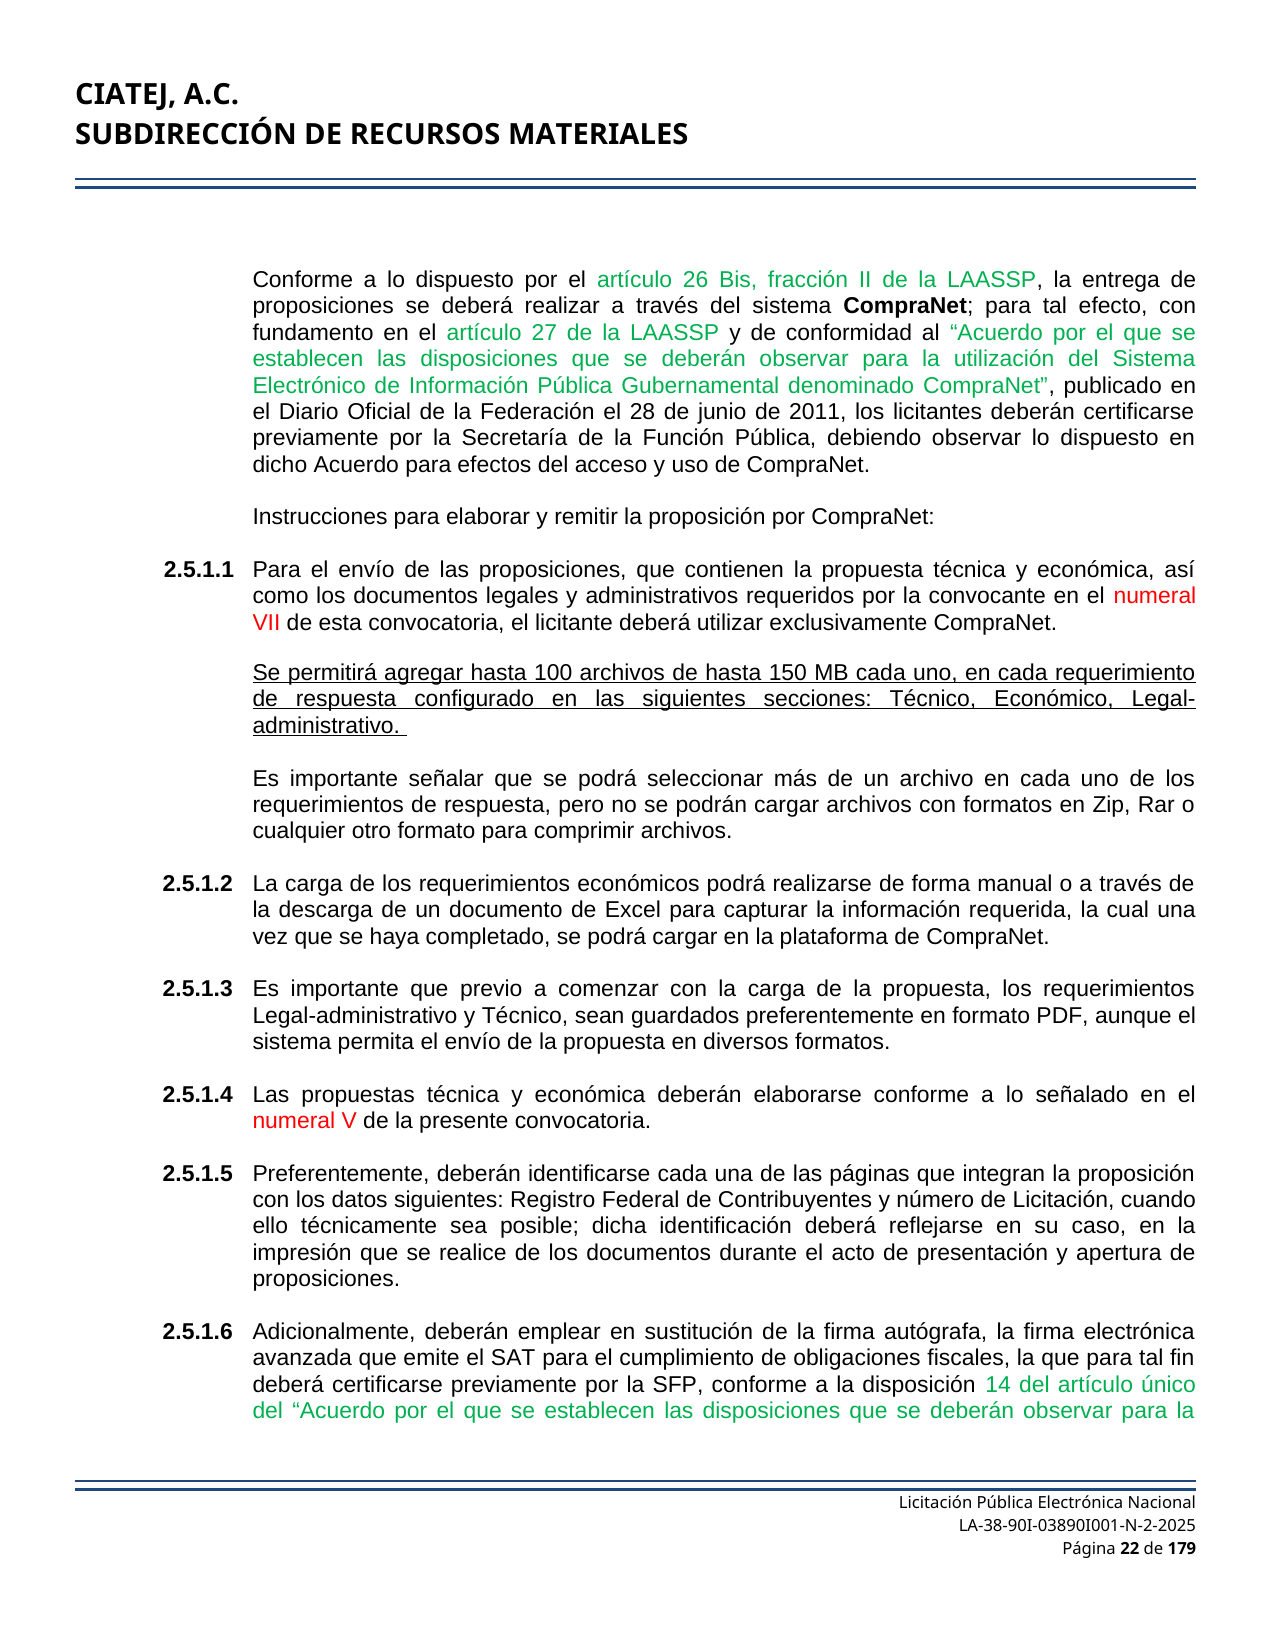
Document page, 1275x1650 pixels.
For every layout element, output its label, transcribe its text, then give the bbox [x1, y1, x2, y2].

list Conforme a lo dispuesto por el artículo 26 Bis, fracción II de la LAASSP, la entrega de proposiciones se deberá realizar a través del sistema CompraNet; para tal efecto, con fundamento en el artículo 27 de la LAASSP y de conformidad al “Acuerdo por el que se establecen las disposiciones que se deberán observar para la utilización del Sistema Electrónico de Información Pública Gubernamental denominado CompraNet”, publicado en el Diario Oficial de la Federación el 28 de junio de 2011, los licitantes deberán certificarse previamente por la Secretaría de la Función Pública, debiendo observar lo dispuesto en dicho Acuerdo para efectos del acceso y uso de CompraNet. [252, 266, 1196, 477]
list Se permitirá agregar hasta 100 archivos de hasta 150 MB cada uno, en cada requerimiento de respuesta configurado en las siguientes secciones: Técnico, Económico, Legal-administrativo. [252, 659, 1196, 682]
list Es importante que previo a comenzar con la carga de la propuesta, los requerimientos Legal-administrativo y Técnico, sean guardados preferentemente en formato PDF, aunque el sistema permita el envío de la propuesta en diversos formatos. [162, 975, 1196, 1054]
list Para el envío de las proposiciones, que contienen la propuesta técnica y económica, así como los documentos legales y administrativos requeridos por la convocante en el numeral VII de esta convocatoria, el licitante deberá utilizar exclusivamente CompraNet. [164, 556, 1196, 635]
list La carga de los requerimientos económicos podrá realizarse de forma manual o a través de la descarga de un documento de Excel para capturar la información requerida, la cual una vez que se haya completado, se podrá cargar en la plataforma de CompraNet. [162, 870, 1196, 949]
list Es importante señalar que se podrá seleccionar más de un archivo en cada uno de los requerimientos de respuesta, pero no se podrán cargar archivos con formatos en Zip, Rar o cualquier otro formato para comprimir archivos. [252, 764, 1196, 843]
list Instrucciones para elaborar y remitir la proposición por CompraNet: [252, 503, 1196, 530]
list Se permitirá agregar hasta 100 archivos de hasta 150 MB cada uno, en cada requerimiento de respuesta configurado en las siguientes secciones: Técnico, Económico, Legal-administrativo. [252, 709, 1196, 738]
list Las propuestas técnica y económica deberán elaborarse conforme a lo señalado en el numeral V de la presente convocatoria. [162, 1081, 1196, 1133]
list Preferentemente, deberán identificarse cada una de las páginas que integran la proposición con los datos siguientes: Registro Federal de Contribuyentes y número de Licitación, cuando ello técnicamente sea posible; dicha identificación deberá reflejarse en su caso, en la impresión que se realice de los documentos durante el acto de presentación y apertura de proposiciones. [162, 1160, 1196, 1292]
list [162, 1318, 1196, 1423]
list Se permitirá agregar hasta 100 archivos de hasta 150 MB cada uno, en cada requerimiento de respuesta configurado en las siguientes secciones: Técnico, Económico, Legal-administrativo. [252, 683, 1196, 708]
